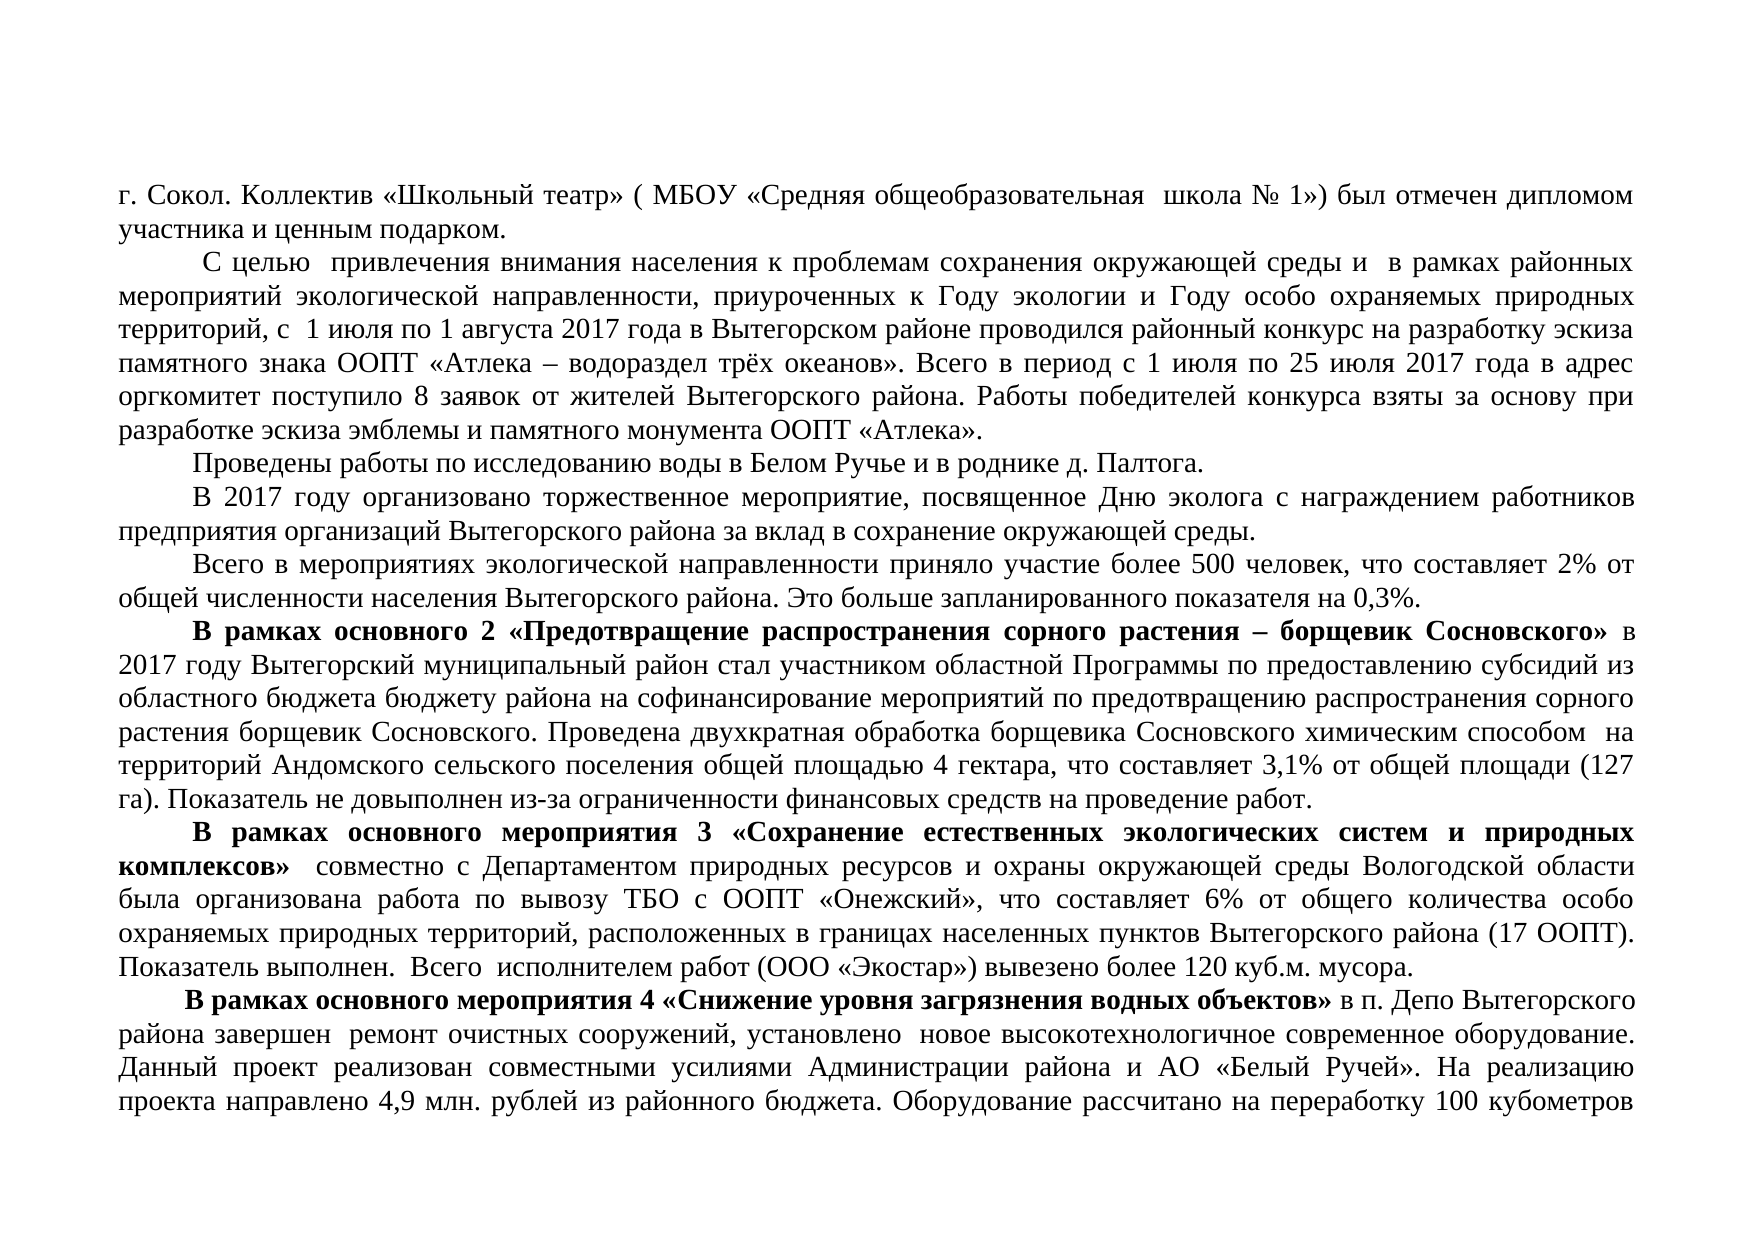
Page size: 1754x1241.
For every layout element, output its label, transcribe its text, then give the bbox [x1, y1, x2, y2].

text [118, 982, 1636, 1116]
text В рамках основного 2 «Предотвращение распространения сорного растения – борщевик Сосновского» в 2017 году Вытегорский муниципальный район стал участником областной Программы по предоставлению субсидий из областного бюджета бюджету района на софинансирование мероприятий по предотвращению распространения сорного растения борщевик Сосновского. Проведена двухкратная обработка борщевика Сосновского химическим способом на территорий Андомского сельского поселения общей площадью 4 гектара, что составляет 3,1% от общей площади (127 га). Показатель не довыполнен из-за ограниченности финансовых средств на проведение работ. [118, 613, 1636, 814]
text В 2017 году организовано торжественное мероприятие, посвященное Дню эколога с награждением работников предприятия организаций Вытегорского района за вклад в сохранение окружающей среды. [118, 479, 1636, 546]
text В рамках основного мероприятия 3 «Сохранение естественных экологических систем и природных комплексов» совместно с Департаментом природных ресурсов и охраны окружающей среды Вологодской области была организована работа по вывозу ТБО с ООПТ «Онежский», что составляет 6% от общего количества особо охраняемых природных территорий, расположенных в границах населенных пунктов Вытегорского района (17 ООПТ). Показатель выполнен. Всего исполнителем работ (ООО «Экостар») вывезено более 120 куб.м. мусора. [118, 814, 1636, 982]
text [118, 177, 1636, 244]
text Проведены работы по исследованию воды в Белом Ручье и в роднике д. Палтога. [118, 446, 1636, 479]
text С целью привлечения внимания населения к проблемам сохранения окружающей среды и в рамках районных мероприятий экологической направленности, приуроченных к Году экологии и Году особо охраняемых природных территорий, с 1 июля по 1 августа 2017 года в Вытегорском районе проводился районный конкурс на разработку эскиза памятного знака ООПТ «Атлека – водораздел трёх океанов». Всего в период с 1 июля по 25 июля 2017 года в адрес оргкомитет поступило 8 заявок от жителей Вытегорского района. Работы победителей конкурса взяты за основу при разработке эскиза эмблемы и памятного монумента ООПТ «Атлека». [118, 244, 1636, 446]
text Всего в мероприятиях экологической направленности приняло участие более 500 человек, что составляет 2% от общей численности населения Вытегорского района. Это больше запланированного показателя на 0,3%. [118, 546, 1636, 613]
